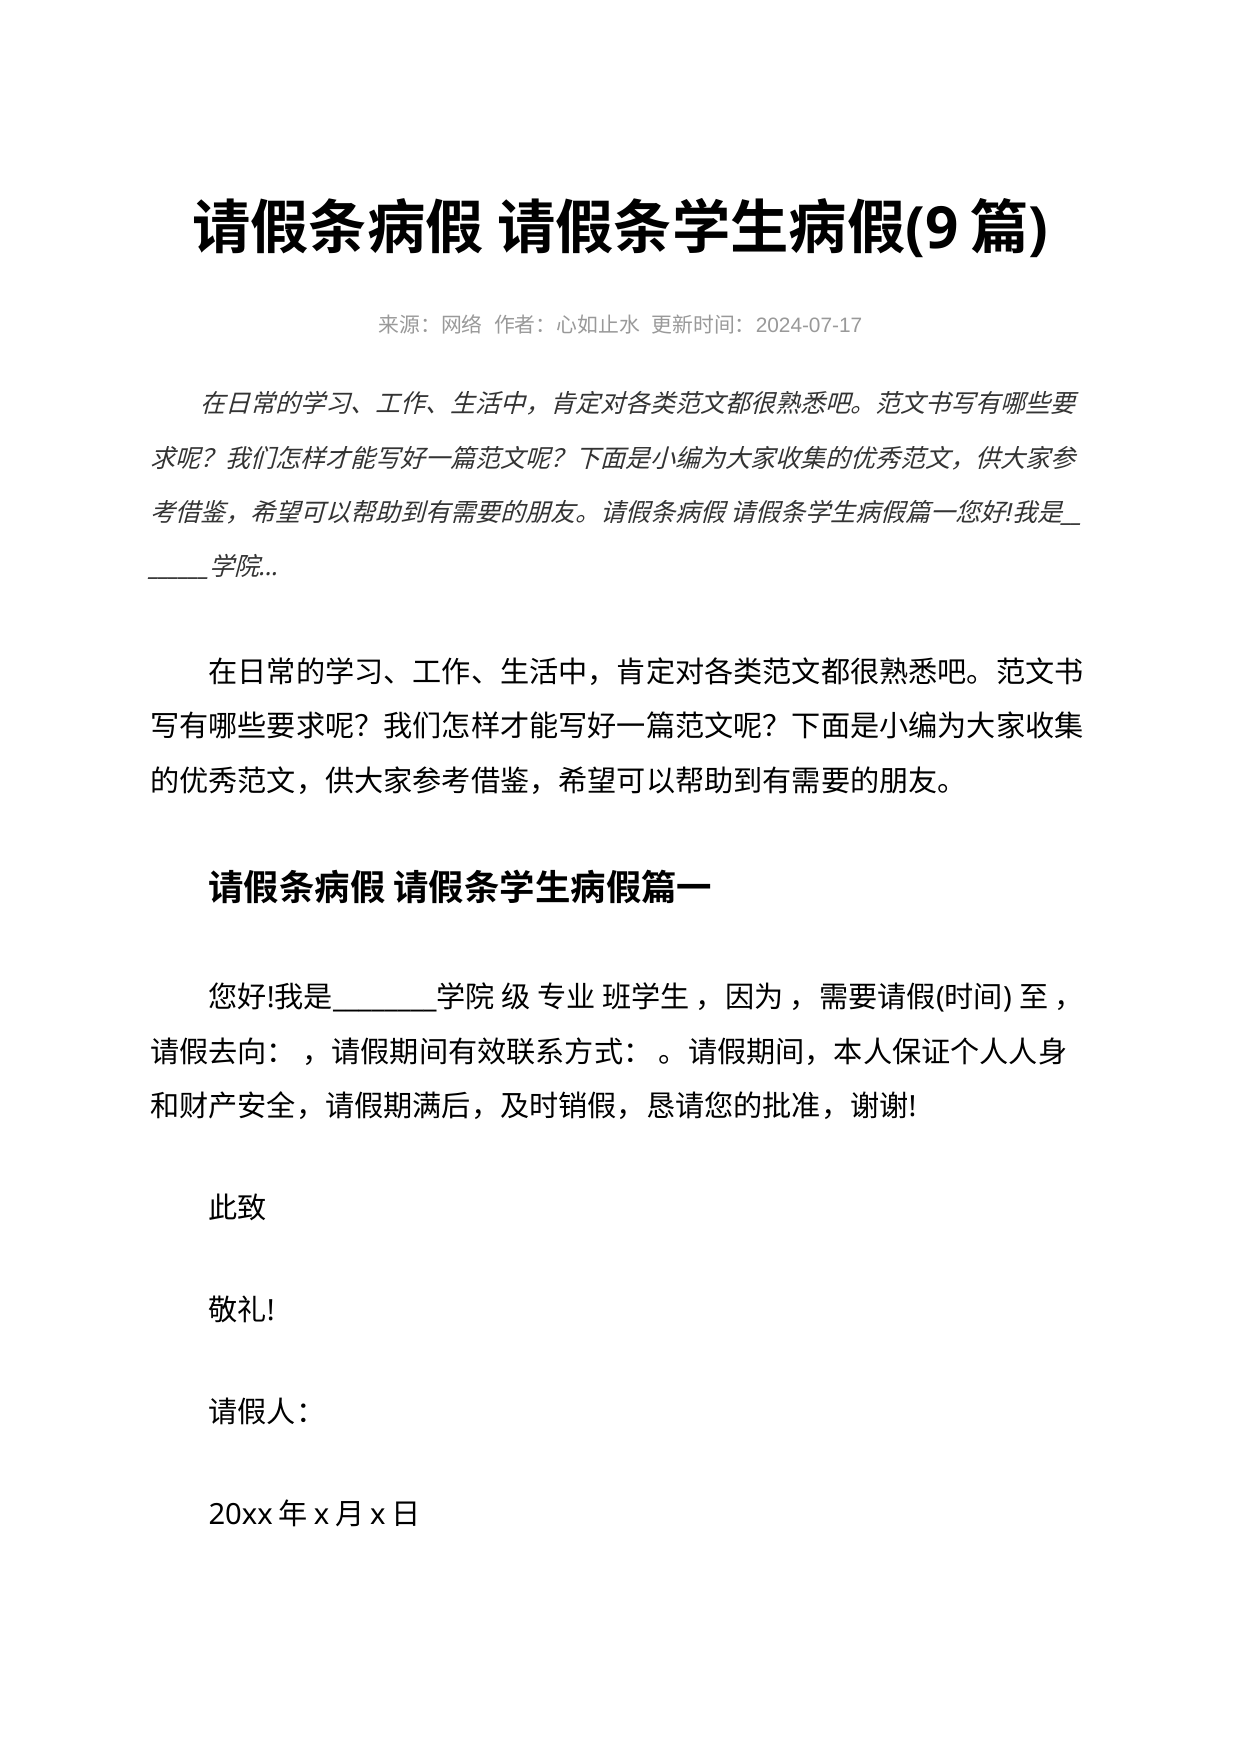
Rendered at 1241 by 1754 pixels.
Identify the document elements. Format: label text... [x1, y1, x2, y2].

text 来源：网络 作者：心如止水 更新时间：2024-07-17 [150, 313, 1090, 337]
text 在日常的学习、工作、生活中，肯定对各类范文都很熟悉吧。范文书写有哪些要求呢？我们怎样才能写好一篇范文呢？下面是小编为大家收集的优秀范文，供大家参考借鉴，希望可以帮助到有需要的朋友。请假条病假 请假条学生病假篇一您好!我是________学院... [150, 384, 1090, 583]
text 此致 [150, 1185, 1090, 1227]
text 敬礼! [150, 1287, 1090, 1329]
text 20xx年x月x日 [150, 1491, 1090, 1533]
text 您好!我是________学院 级 专业 班学生 ，因为 ，需要请假(时间) 至 ，请假去向： ，请假期间有效联系方式： 。请假期间，本人保证个人人身和财产安全，请假期满后，及时销假，恳请您的批准，谢谢! [150, 973, 1090, 1125]
subtitle 请假条病假 请假条学生病假(9篇) [150, 181, 1090, 266]
text 在日常的学习、工作、生活中，肯定对各类范文都很熟悉吧。范文书写有哪些要求呢？我们怎样才能写好一篇范文呢？下面是小编为大家收集的优秀范文，供大家参考借鉴，希望可以帮助到有需要的朋友。 [150, 648, 1090, 800]
text 请假人： [150, 1389, 1090, 1431]
text 请假条病假 请假条学生病假篇一 [150, 860, 1090, 911]
